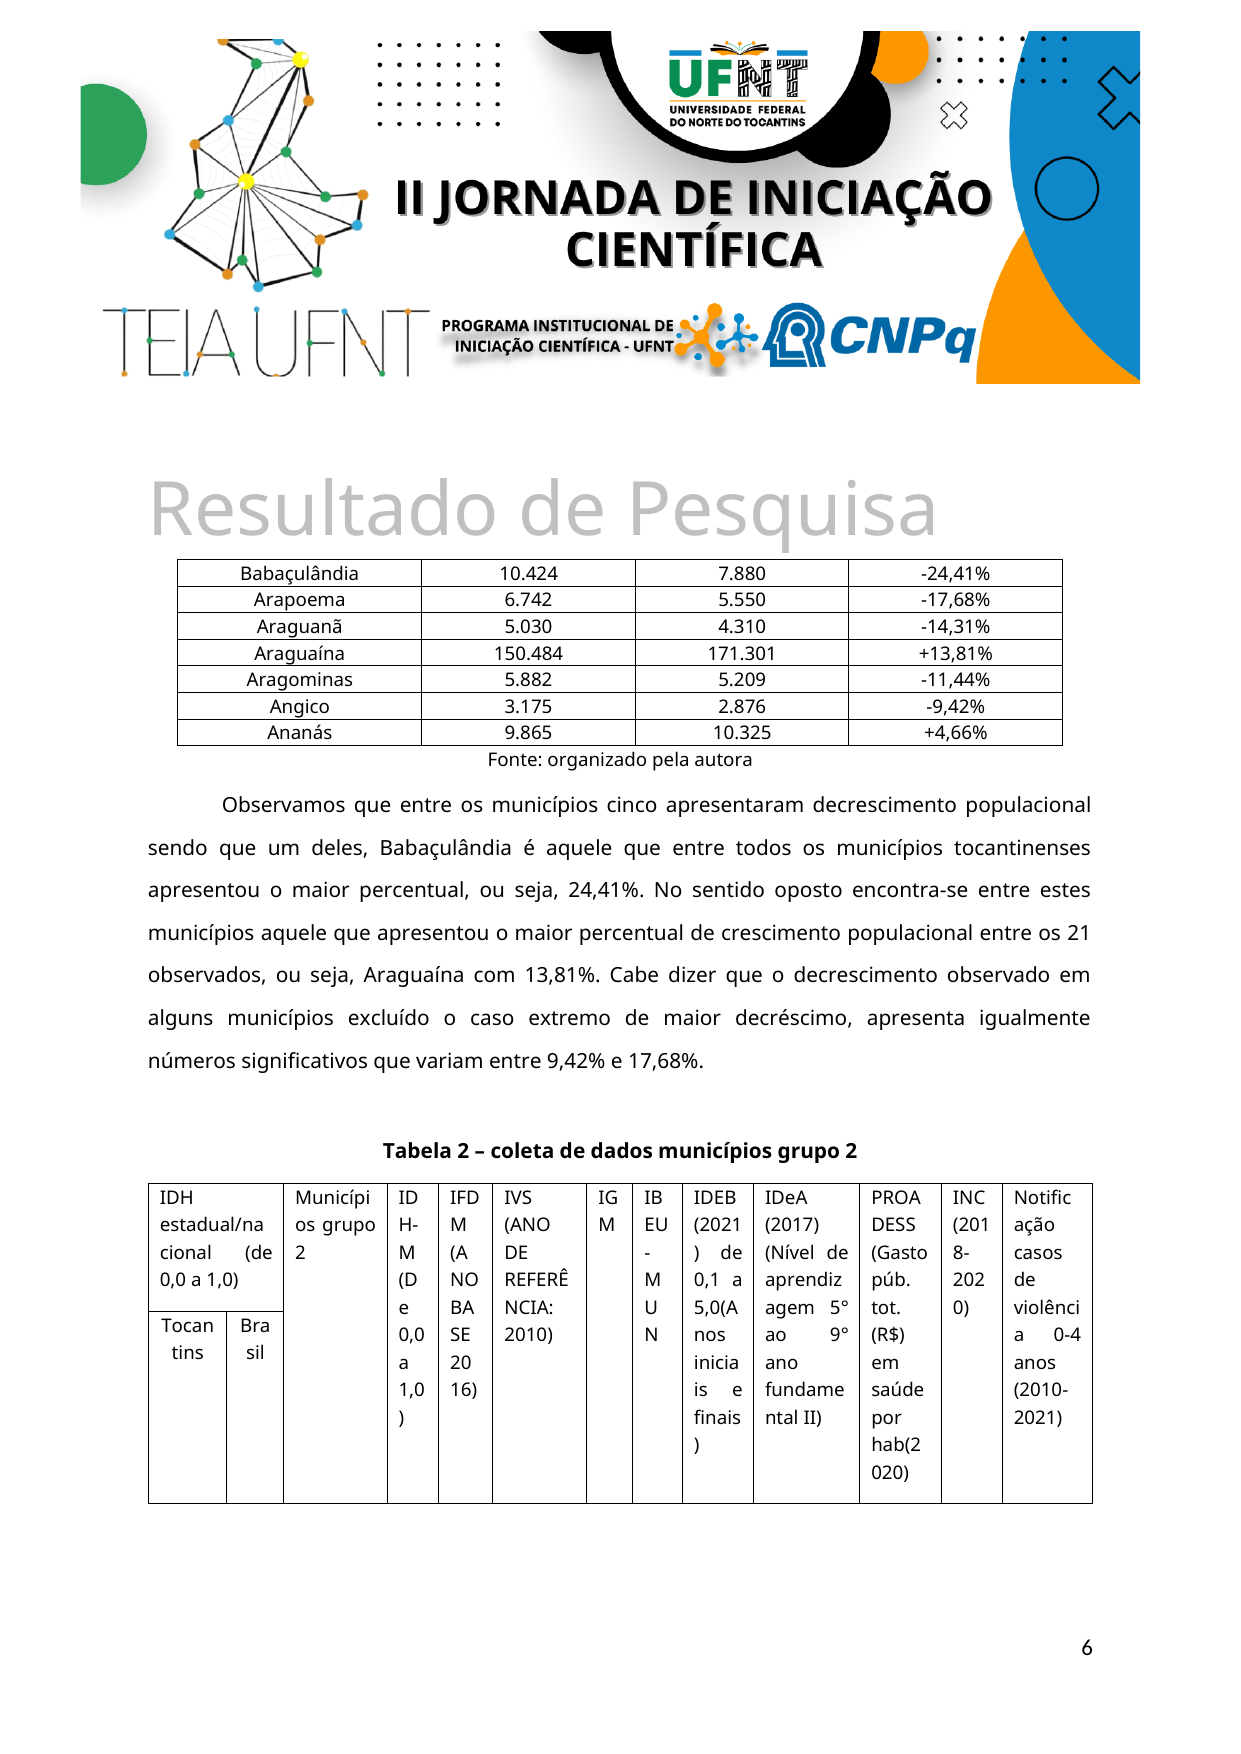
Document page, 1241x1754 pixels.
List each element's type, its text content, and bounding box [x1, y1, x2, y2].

table_cell 5.209 [636, 666, 848, 692]
table_cell 2.876 [636, 693, 848, 718]
table_header IDEB (2021) de 0,1 a 5,0(Anos iniciais e finais) [683, 1184, 753, 1503]
table_cell -14,31% [849, 613, 1062, 639]
table_header IFDM (ANO BASE 2016) [439, 1184, 492, 1503]
table_header IDeA (2017) (Nível de aprendizagem 5° ao 9° ano fundamental II) [754, 1184, 859, 1503]
table_cell 9.865 [422, 720, 635, 745]
text Observamos que entre os municípios cinco apresentaram decrescimento populacional sendo que um deles, Babaçulândia é aquele que entre todos os municípios tocantinenses apresentou o maior percentual, ou seja, 24,41%. No sentido oposto encontra-se entre estes municípios aquele que apresentou o maior percentual de crescimento populacional entre os 21 observados, ou seja, Araguaína com 13,81%. Cabe dizer que o decrescimento observado em alguns municípios excluído o caso extremo de maior decréscimo, apresenta igualmente números significativos que variam entre 9,42% e 17,68%. [148, 790, 1092, 1074]
table_header IDH-M (De 0,0 a 1,0) [388, 1184, 438, 1503]
table_cell +13,81% [849, 640, 1062, 665]
table_cell 5.882 [422, 666, 635, 692]
table_header INC (2018-2020) [942, 1184, 1002, 1503]
table_cell Angico [178, 693, 421, 718]
table_cell 10.325 [636, 720, 848, 745]
table_cell 3.175 [422, 693, 635, 718]
table_cell 7.880 [636, 560, 848, 586]
table_cell Tocantins [149, 1312, 226, 1503]
table_cell Aragominas [178, 666, 421, 692]
table_cell -9,42% [849, 693, 1062, 718]
table_cell 171.301 [636, 640, 848, 665]
table_cell 5.030 [422, 613, 635, 639]
table_cell 10.424 [422, 560, 635, 586]
table_cell 4.310 [636, 613, 848, 639]
table_cell 150.484 [422, 640, 635, 665]
table_cell Araguaína [178, 640, 421, 665]
table_cell -17,68% [849, 587, 1062, 612]
table_header IVS (ANO DE REFERÊNCIA: 2010) [493, 1184, 586, 1503]
table_header IBEU-MUN [633, 1184, 682, 1503]
table_cell -24,41% [849, 560, 1062, 586]
table_cell 6.742 [422, 587, 635, 612]
table_cell Babaçulândia [178, 560, 421, 586]
table_cell Araguanã [178, 613, 421, 639]
table_header IGM [587, 1184, 632, 1503]
text Tabela 2 – coleta de dados municípios grupo 2 [148, 1136, 1092, 1164]
table_header IDH estadual/nacional (de 0,0 a 1,0) [149, 1184, 283, 1311]
table_cell Arapoema [178, 587, 421, 612]
table_cell 5.550 [636, 587, 848, 612]
table_header PROADESS (Gasto púb. tot. (R$) em saúde por hab(2020) [860, 1184, 941, 1503]
table_header Municípios grupo 2 [284, 1184, 387, 1503]
table_cell -11,44% [849, 666, 1062, 692]
text Fonte: organizado pela autora [148, 746, 1092, 772]
table_cell Ananás [178, 720, 421, 745]
picture [80, 31, 1141, 384]
table_cell Brasil [227, 1312, 283, 1503]
table_cell +4,66% [849, 720, 1062, 745]
table_header Notificação casos de violência 0-4 anos (2010-2021) [1003, 1184, 1092, 1503]
